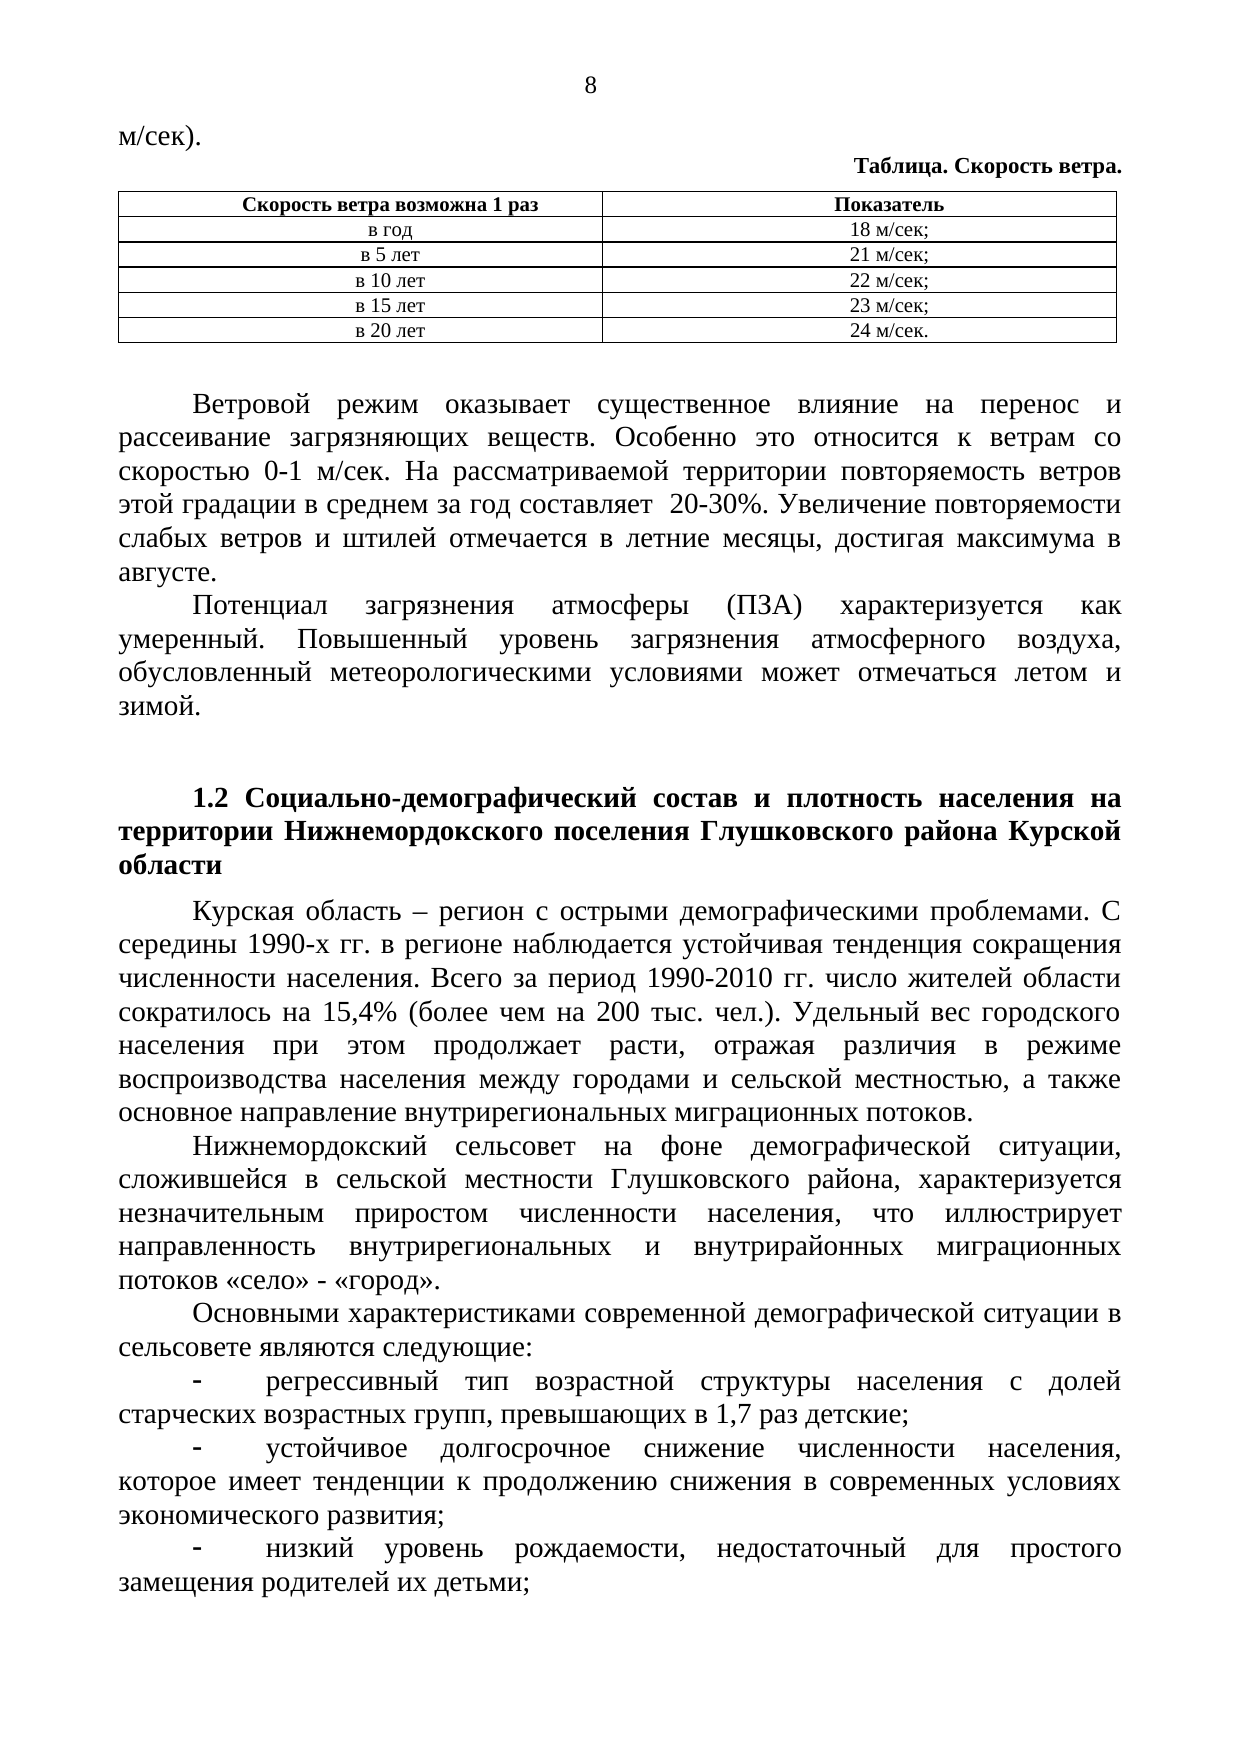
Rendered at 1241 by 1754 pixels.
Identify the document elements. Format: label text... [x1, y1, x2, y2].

list устойчивое долгосрочное снижение численности населения, которое имеет тенденции к продолжению снижения в современных условиях экономического развития; [118, 1430, 1122, 1531]
list регрессивный тип возрастной структуры населения с долей старческих возрастных групп, превышающих в 1,7 раз детские; [118, 1363, 1122, 1430]
text Курская область – регион с острыми демографическими проблемами. С середины 1990-х гг. в регионе наблюдается устойчивая тенденция сокращения численности населения. Всего за период 1990-2010 гг. число жителей области сократилось на 15,4% (более чем на 200 тыс. чел.). Удельный вес городского населения при этом продолжает расти, отражая различия в режиме воспроизводства населения между городами и сельской местностью, а также основное направление внутрирегиональных миграционных потоков. [118, 893, 1122, 1128]
table_cell в 5 лет [119, 243, 602, 266]
table_header Показатель [603, 192, 1116, 216]
table_cell в год [119, 217, 602, 241]
table_cell в 15 лет [119, 293, 602, 317]
table_header Скорость ветра возможна 1 раз [119, 192, 602, 216]
text 1.2 Социально-демографический состав и плотность населения на территории Нижнемордокского поселения Глушковского района Курской области [118, 780, 1122, 881]
table_cell в 20 лет [119, 318, 602, 342]
list низкий уровень рождаемости, недостаточный для простого замещения родителей их детьми; [118, 1531, 1122, 1598]
table_cell в 10 лет [119, 268, 602, 292]
text Нижнемордокский сельсовет на фоне демографической ситуации, сложившейся в сельской местности Глушковского района, характеризуется незначительным приростом численности населения, что иллюстрирует направленность внутрирегиональных и внутрирайонных миграционных потоков «село» - «город». [118, 1128, 1122, 1296]
table_cell 23 м/сек; [603, 293, 1116, 317]
text Ветровой режим оказывает существенное влияние на перенос и рассеивание загрязняющих веществ. Особенно это относится к ветрам со скоростью 0-1 м/сек. На рассматриваемой территории повторяемость ветров этой градации в среднем за год составляет 20-30%. Увеличение повторяемости слабых ветров и штилей отмечается в летние месяцы, достигая максимума в августе. [118, 386, 1122, 587]
text Потенциал загрязнения атмосферы (ПЗА) характеризуется как умеренный. Повышенный уровень загрязнения атмосферного воздуха, обусловленный метеорологическими условиями может отмечаться летом и зимой. [118, 587, 1122, 721]
table_cell 24 м/сек. [603, 318, 1116, 342]
table_cell 21 м/сек; [603, 243, 1116, 266]
table_cell 22 м/сек; [603, 268, 1116, 292]
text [118, 118, 1122, 152]
text Таблица. Скорость ветра. [118, 152, 1122, 178]
text Основными характеристиками современной демографической ситуации в сельсовете являются следующие: [118, 1296, 1122, 1363]
table_cell 18 м/сек; [603, 217, 1116, 241]
